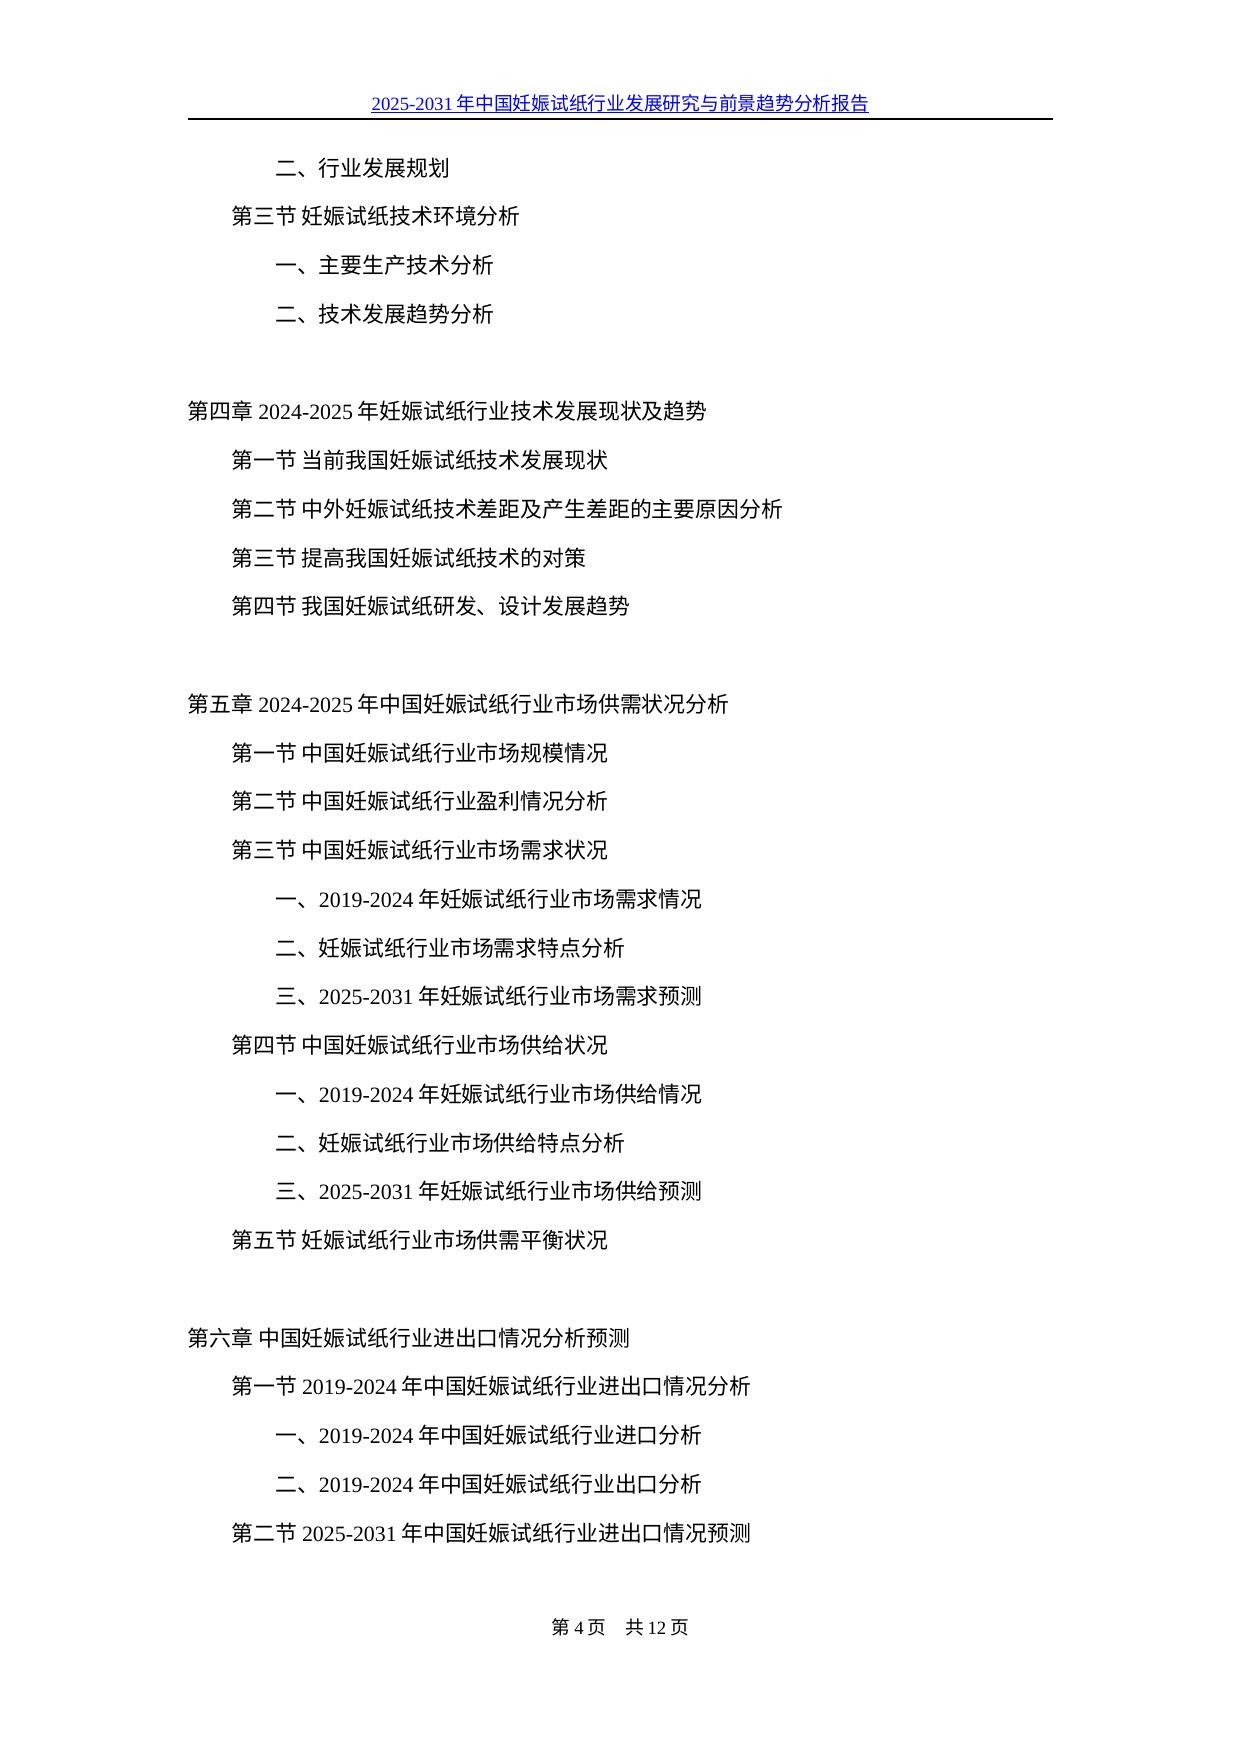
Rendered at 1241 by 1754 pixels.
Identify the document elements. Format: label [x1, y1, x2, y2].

text [187, 150, 1053, 1548]
